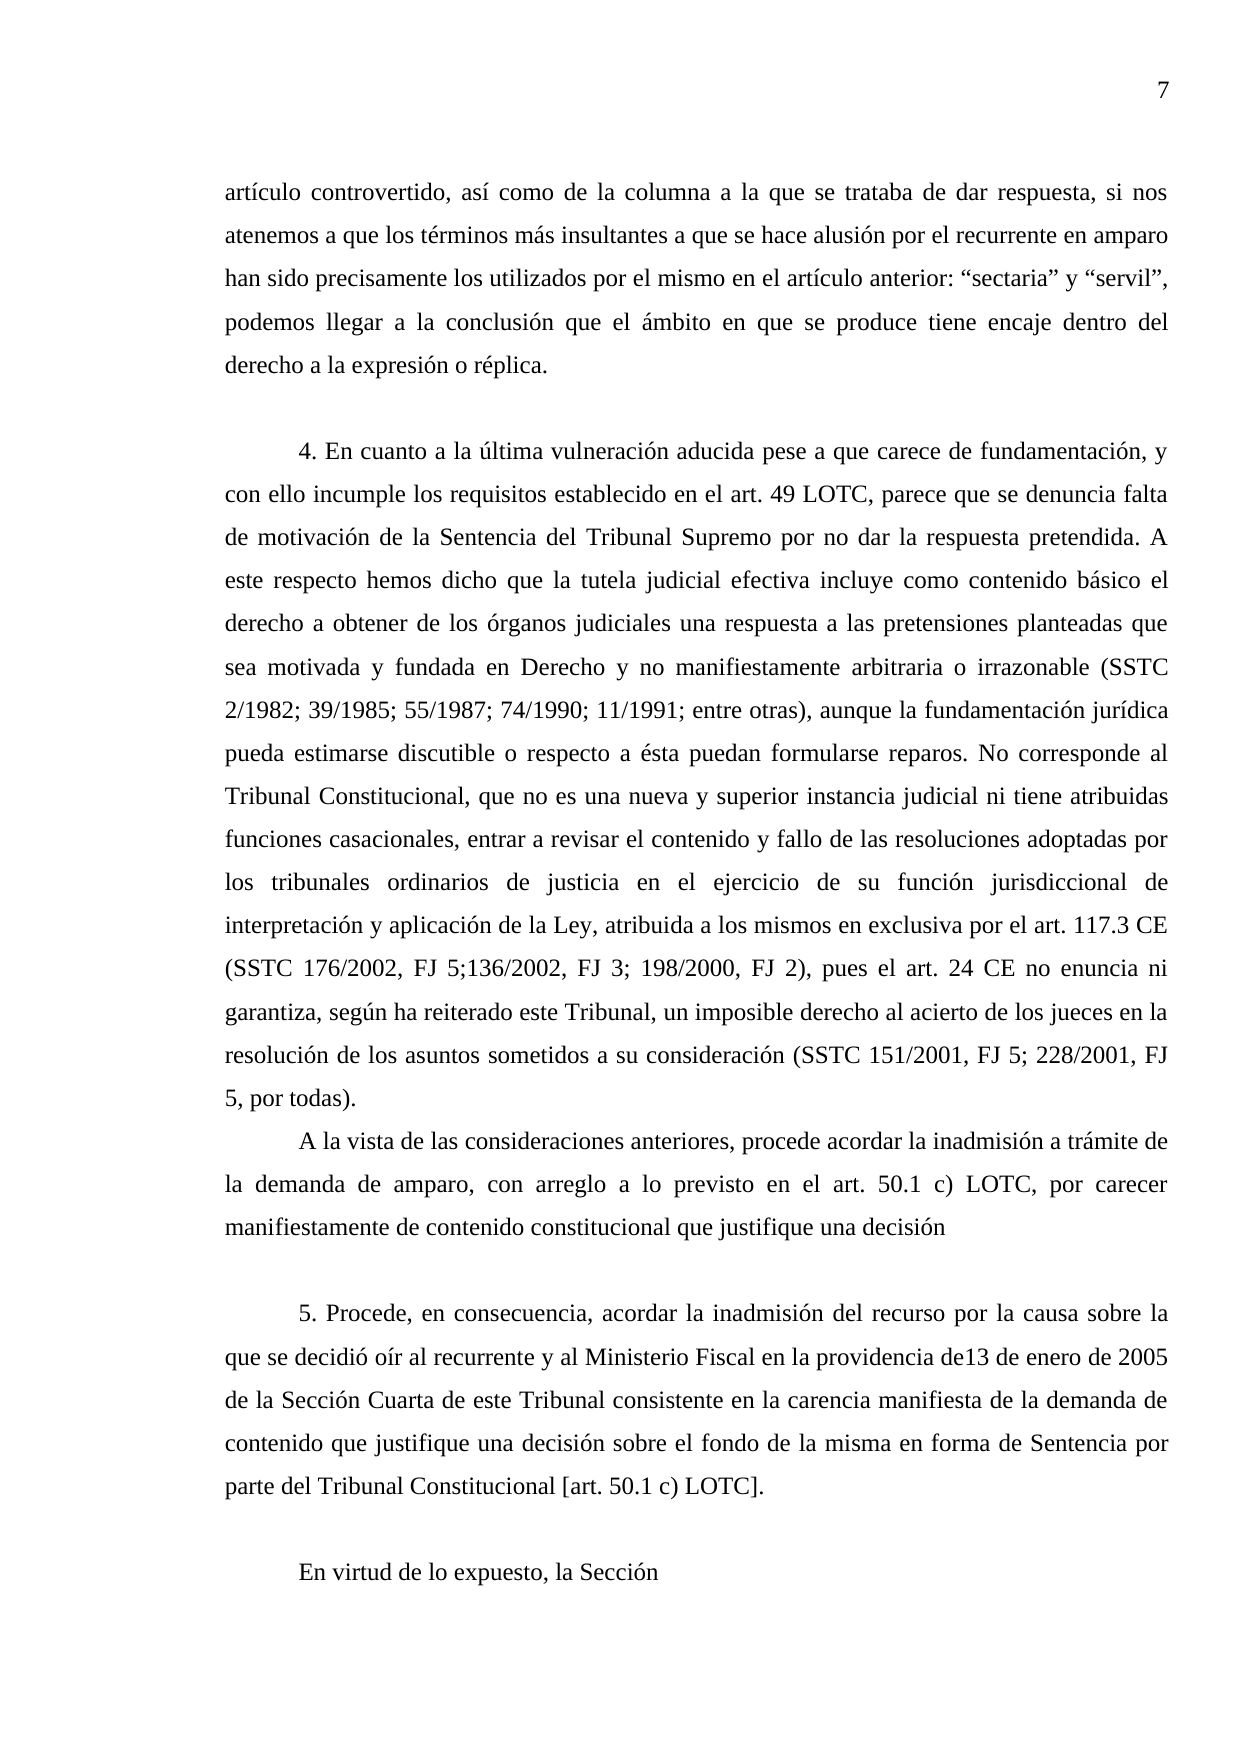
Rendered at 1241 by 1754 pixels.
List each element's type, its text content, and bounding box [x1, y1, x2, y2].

text 4. En cuanto a la última vulneración aducida pese a que carece de fundamentación, y con ello incumple los requisitos establecido en el art. 49 LOTC, parece que se denuncia falta de motivación de la Sentencia del Tribunal Supremo por no dar la respuesta pretendida. A este respecto hemos dicho que la tutela judicial efectiva incluye como contenido básico el derecho a obtener de los órganos judiciales una respuesta a las pretensiones planteadas que sea motivada y fundada en Derecho y no manifiestamente arbitraria o irrazonable (SSTC 2/1982; 39/1985; 55/1987; 74/1990; 11/1991; entre otras), aunque la fundamentación jurídica pueda estimarse discutible o respecto a ésta puedan formularse reparos. No corresponde al Tribunal Constitucional, que no es una nueva y superior instancia judicial ni tiene atribuidas funciones casacionales, entrar a revisar el contenido y fallo de las resoluciones adoptadas por los tribunales ordinarios de justicia en el ejercicio de su función jurisdiccional de interpretación y aplicación de la Ley, atribuida a los mismos en exclusiva por el art. 117.3 CE (SSTC 176/2002, FJ 5;136/2002, FJ 3; 198/2000, FJ 2), pues el art. 24 CE no enuncia ni garantiza, según ha reiterado este Tribunal, un imposible derecho al acierto de los jueces en la resolución de los asuntos sometidos a su consideración (SSTC 151/2001, FJ 5; 228/2001, FJ 5, por todas). [224, 436, 1169, 1112]
text 5. Procede, en consecuencia, acordar la inadmisión del recurso por la causa sobre la que se decidió oír al recurrente y al Ministerio Fiscal en la providencia de13 de enero de 2005 de la Sección Cuarta de este Tribunal consistente en la carencia manifiesta de la demanda de contenido que justifique una decisión sobre el fondo de la misma en forma de Sentencia por parte del Tribunal Constitucional [art. 50.1 c) LOTC]. [224, 1298, 1169, 1500]
text En virtud de lo expuesto, la Sección [224, 1557, 1169, 1586]
text A la vista de las consideraciones anteriores, procede acordar la inadmisión a trámite de la demanda de amparo, con arreglo a lo previsto en el art. 50.1 c) LOTC, por carecer manifiestamente de contenido constitucional que justifique una decisión [224, 1126, 1169, 1241]
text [224, 177, 1169, 378]
